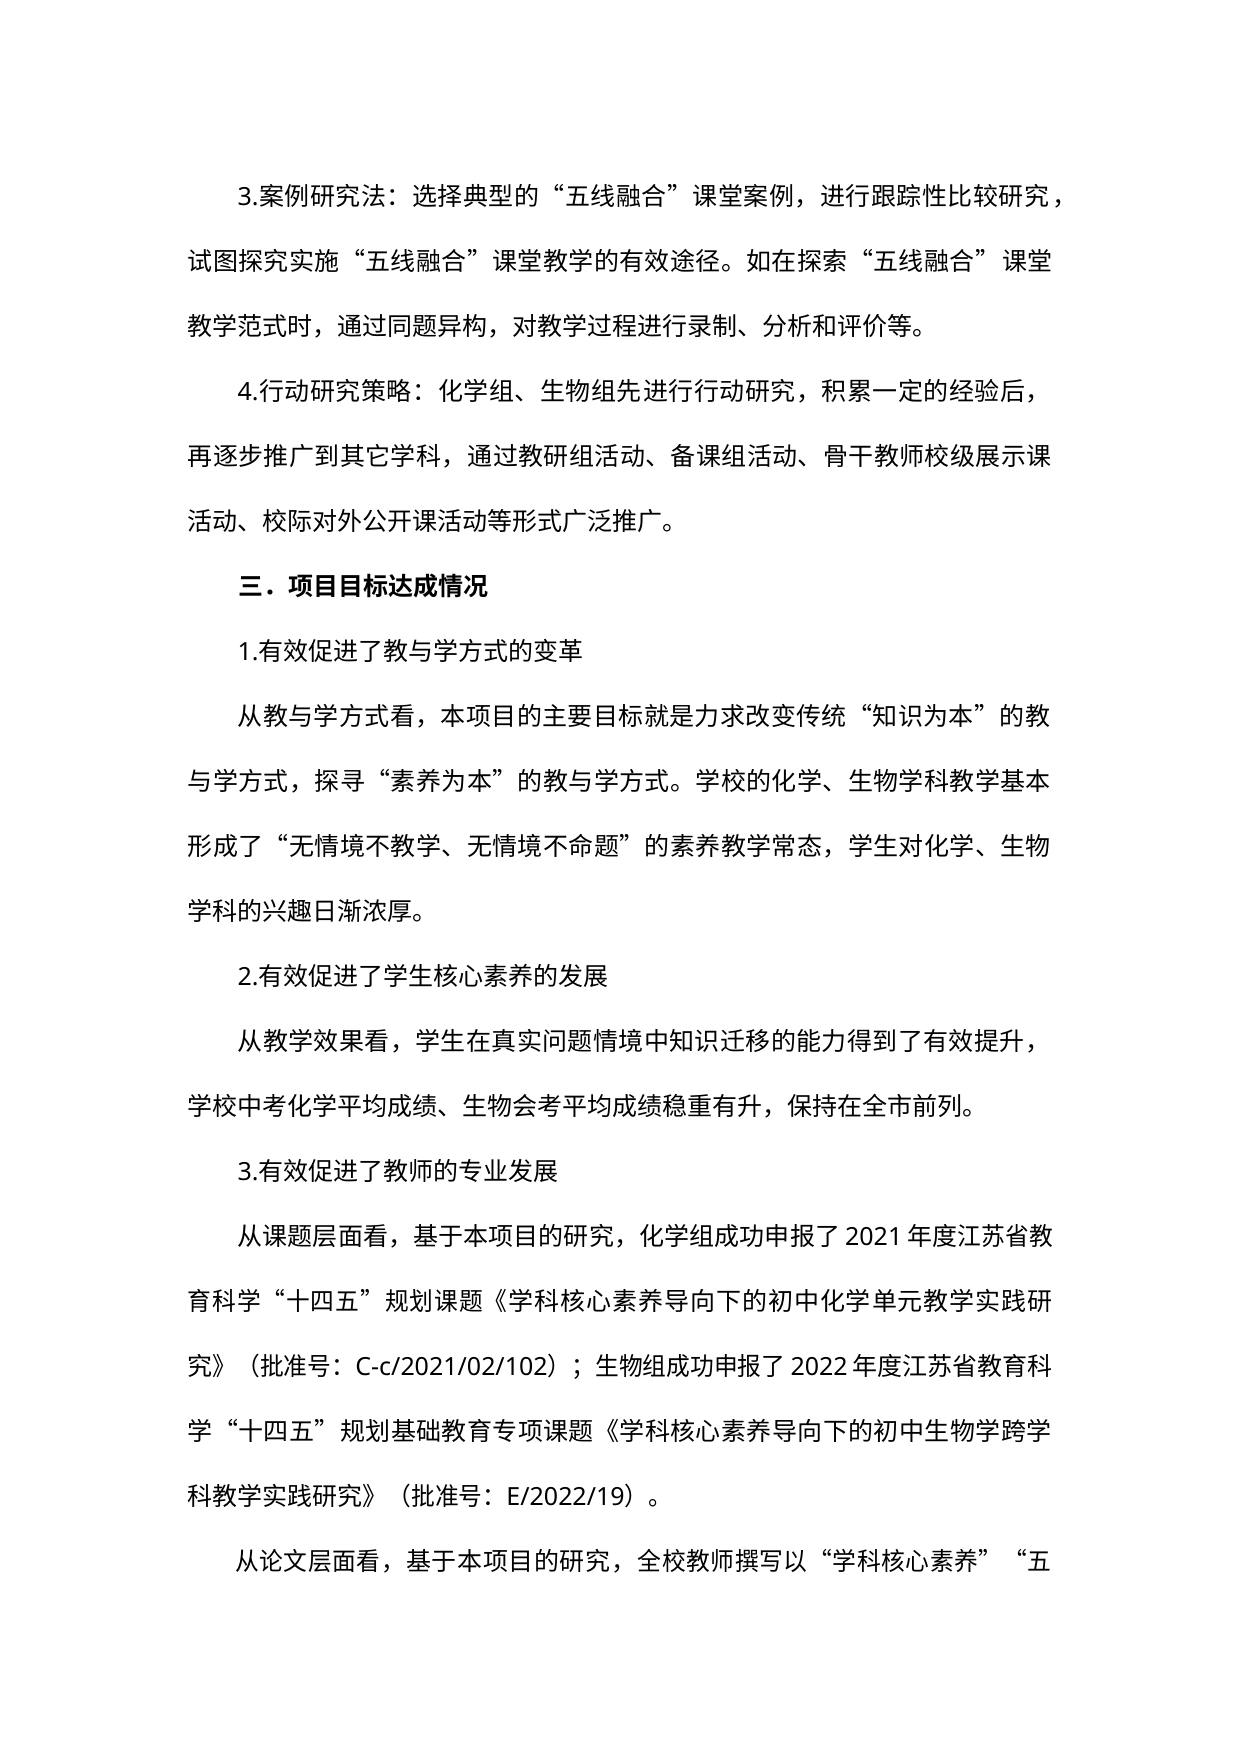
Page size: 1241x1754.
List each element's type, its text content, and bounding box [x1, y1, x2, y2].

text 从教学效果看，学生在真实问题情境中知识迁移的能力得到了有效提升，学校中考化学平均成绩、生物会考平均成绩稳重有升，保持在全市前列。 [187, 1007, 1053, 1137]
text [187, 1527, 1053, 1592]
text 4.行动研究策略：化学组、生物组先进行行动研究，积累一定的经验后，再逐步推广到其它学科，通过教研组活动、备课组活动、骨干教师校级展示课活动、校际对外公开课活动等形式广泛推广。 [187, 357, 1053, 552]
text 2.有效促进了学生核心素养的发展 [187, 942, 1053, 1007]
text 从课题层面看，基于本项目的研究，化学组成功申报了2021年度江苏省教育科学“十四五”规划课题《学科核心素养导向下的初中化学单元教学实践研究》（批准号：C-c/2021/02/102）；生物组成功申报了2022年度江苏省教育科学“十四五”规划基础教育专项课题《学科核心素养导向下的初中生物学跨学科教学实践研究》（批准号：E/2022/19）。 [187, 1202, 1053, 1527]
text 1.有效促进了教与学方式的变革 [187, 617, 1053, 682]
text 3.有效促进了教师的专业发展 [187, 1137, 1053, 1202]
text 从教与学方式看，本项目的主要目标就是力求改变传统“知识为本”的教与学方式，探寻“素养为本”的教与学方式。学校的化学、生物学科教学基本形成了“无情境不教学、无情境不命题”的素养教学常态，学生对化学、生物学科的兴趣日渐浓厚。 [187, 682, 1053, 942]
text 三．项目目标达成情况 [187, 552, 1053, 617]
text 3.案例研究法：选择典型的“五线融合”课堂案例，进行跟踪性比较研究，试图探究实施“五线融合”课堂教学的有效途径。如在探索“五线融合”课堂教学范式时，通过同题异构，对教学过程进行录制、分析和评价等。 [187, 162, 1053, 357]
